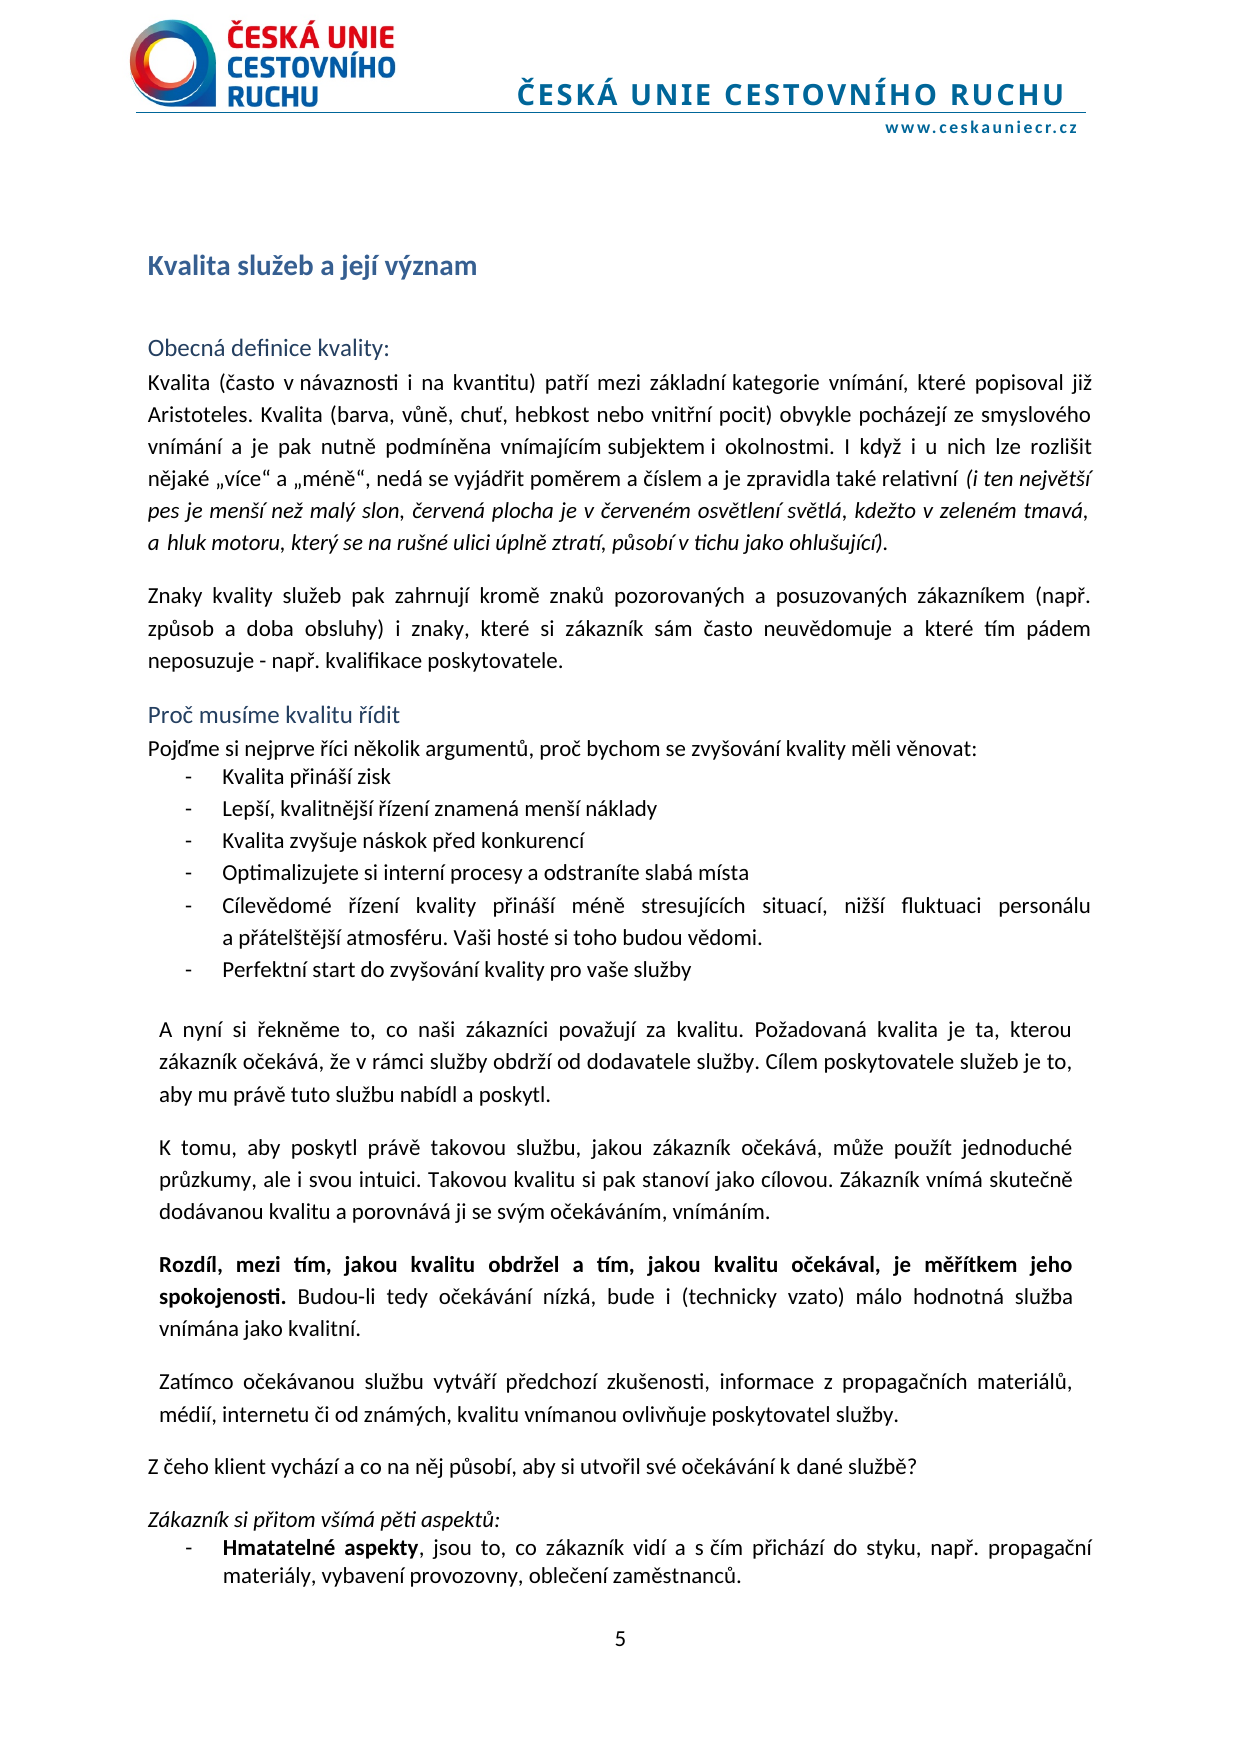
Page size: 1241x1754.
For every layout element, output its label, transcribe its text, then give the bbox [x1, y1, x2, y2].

subtitle Kvalita služeb a její význam [148, 247, 1093, 282]
subtitle Proč musíme kvalitu řídit [148, 699, 1093, 729]
table_header A nyní si řekněme to, co naši zákazníci považují za kvalitu. Požadovaná kvalita je ta, kterou zákazník očekává, že v rámci služby obdrží od dodavatele služby. Cílem poskytovatele služeb je to, aby mu právě tuto službu nabídl a poskytl. K tomu, aby poskytl právě takovou službu, jakou zákazník očekává, může použít jednoduché průzkumy, ale i svou intuici. Takovou kvalitu si pak stanoví jako cílovou. Zákazník vnímá skutečně dodávanou kvalitu a porovnává ji se svým očekáváním, vnímáním. Rozdíl, mezi tím, jakou kvalitu obdržel a tím, jakou kvalitu očekával, je měřítkem jeho spokojenosti. Budou-li tedy očekávání nízká, bude i (technicky vzato) málo hodnotná služba vnímána jako kvalitní. Zatímco očekávanou službu vytváří předchozí zkušenosti, informace z propagačních materiálů, médií, internetu či od známých, kvalitu vnímanou ovlivňuje poskytovatel služby. [148, 1015, 1086, 1452]
list Hmatatelné aspekty, jsou to, co zákazník vidí a s čím přichází do styku, např. propagační materiály, vybavení provozovny, oblečení zaměstnanců. [185, 1533, 1093, 1589]
list Lepší, kvalitnější řízení znamená menší náklady [185, 794, 1093, 822]
list Cílevědomé řízení kvality přináší méně stresujících situací, nižší fluktuaci personálu a přátelštější atmosféru. Vaši hosté si toho budou vědomi. [185, 891, 1093, 951]
subtitle Obecná definice kvality: [148, 333, 1093, 363]
text Pojďme si nejprve říci několik argumentů, proč bychom se zvyšování kvality měli věnovat: [148, 734, 1093, 762]
text Kvalita (často v návaznosti i na kvantitu) patří mezi základní kategorie vnímání, které popisoval již Aristoteles. Kvalita (barva, vůně, chuť, hebkost nebo vnitřní pocit) obvykle pocházejí ze smyslového vnímání a je pak nutně podmíněna vnímajícím subjektem i okolnostmi. I když i u nich lze rozlišit nějaké „více“ a „méně“, nedá se vyjádřit poměrem a číslem a je zpravidla také relativní (i ten největší pes je menší než malý slon, červená plocha je v červeném osvětlení světlá, kdežto v zeleném tmavá, a hluk motoru, který se na rušné ulici úplně ztratí, působí v tichu jako ohlušující). [148, 471, 1093, 557]
picture [113, 6, 409, 121]
list Kvalita přináší zisk [185, 762, 1093, 790]
list Kvalita zvyšuje náskok před konkurencí [185, 826, 1093, 854]
list Optimalizujete si interní procesy a odstraníte slabá místa [185, 858, 1093, 887]
list Perfektní start do zvyšování kvality pro vaše služby [185, 955, 1093, 983]
text Znaky kvality služeb pak zahrnují kromě znaků pozorovaných a posuzovaných zákazníkem (např. způsob a doba obsluhy) i znaky, které si zákazník sám často neuvědomuje a které tím pádem neposuzuje - např. kvalifikace poskytovatele. [148, 642, 1093, 674]
text Zákazník si přitom všímá pěti aspektů: [148, 1505, 1093, 1533]
text Kvalita (často v návaznosti i na kvantitu) patří mezi základní kategorie vnímání, které popisoval již Aristoteles. Kvalita (barva, vůně, chuť, hebkost nebo vnitřní pocit) obvykle pocházejí ze smyslového vnímání a je pak nutně podmíněna vnímajícím subjektem i okolnostmi. I když i u nich lze rozlišit nějaké „více“ a „méně“, nedá se vyjádřit poměrem a číslem a je zpravidla také relativní (i ten největší pes je menší než malý slon, červená plocha je v červeném osvětlení světlá, kdežto v zeleném tmavá, a hluk motoru, který se na rušné ulici úplně ztratí, působí v tichu jako ohlušující). [148, 428, 1093, 471]
text Z čeho klient vychází a co na něj působí, aby si utvořil své očekávání k dané službě? [148, 1452, 1093, 1480]
